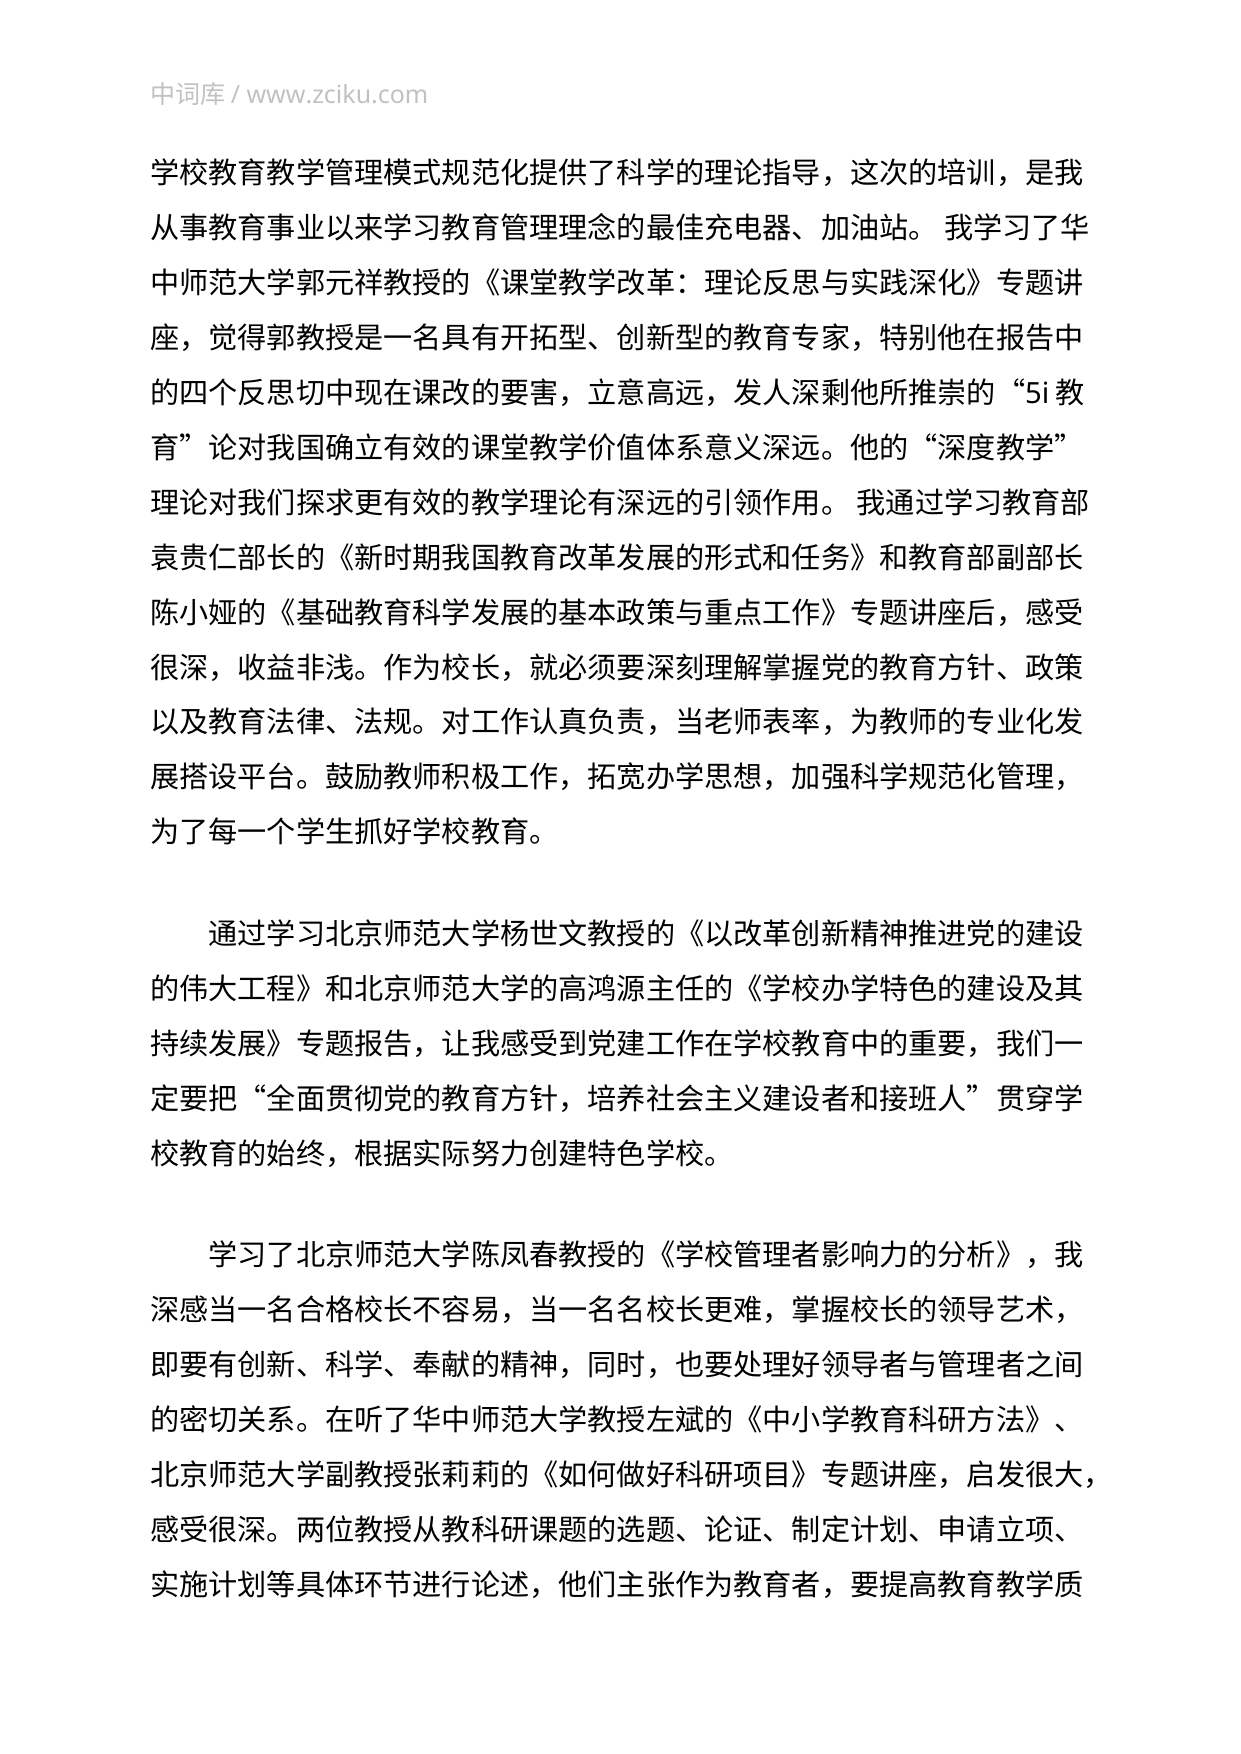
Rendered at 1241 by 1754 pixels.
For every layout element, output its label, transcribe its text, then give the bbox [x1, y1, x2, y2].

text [150, 150, 1090, 851]
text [150, 1232, 1090, 1604]
text 通过学习北京师范大学杨世文教授的《以改革创新精神推进党的建设的伟大工程》和北京师范大学的高鸿源主任的《学校办学特色的建设及其持续发展》专题报告，让我感受到党建工作在学校教育中的重要，我们一定要把“全面贯彻党的教育方针，培养社会主义建设者和接班人”贯穿学校教育的始终，根据实际努力创建特色学校。 [150, 911, 1090, 1172]
